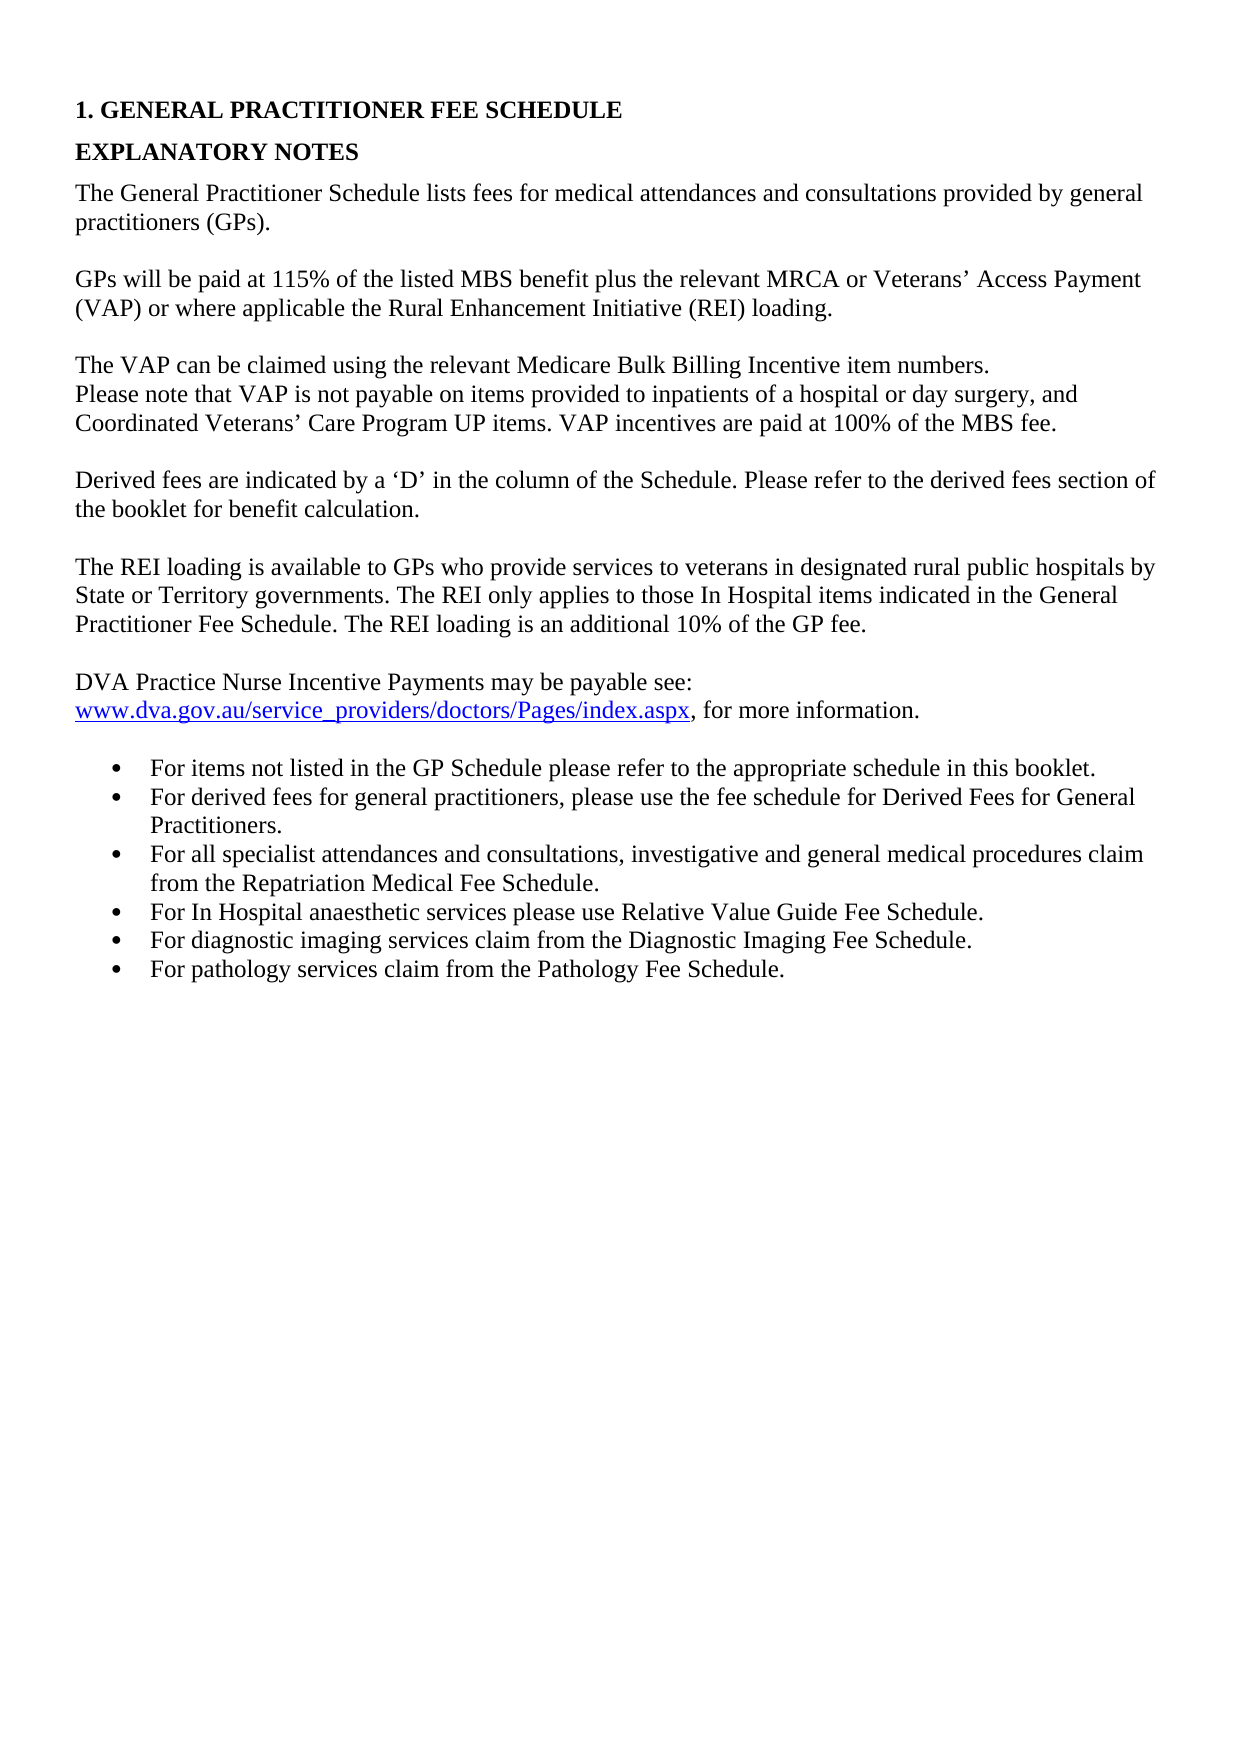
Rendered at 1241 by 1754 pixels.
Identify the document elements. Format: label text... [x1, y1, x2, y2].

text Please note that VAP is not payable on items provided to inpatients of a hospital or day surgery, and Coordinated Veterans’ Care Program UP items. VAP incentives are paid at 100% of the MBS fee. [75, 379, 1165, 437]
text The VAP can be claimed using the relevant Medicare Bulk Billing Incentive item numbers. [75, 351, 1165, 379]
list For all specialist attendances and consultations, investigative and general medical procedures claim from the Repatriation Medical Fee Schedule. [112, 839, 1165, 897]
list For items not listed in the GP Schedule please refer to the appropriate schedule in this booklet. [112, 753, 1165, 782]
list For derived fees for general practitioners, please use the fee schedule for Derived Fees for General Practitioners. [112, 782, 1165, 839]
list For pathology services claim from the Pathology Fee Schedule. [112, 954, 1165, 983]
text The REI loading is available to GPs who provide services to veterans in designated rural public hospitals by State or Territory governments. The REI only applies to those In Hospital items indicated in the General Practitioner Fee Schedule. The REI loading is an additional 10% of the GP fee. [75, 552, 1165, 638]
list For In Hospital anaesthetic services please use Relative Value Guide Fee Schedule. [112, 897, 1165, 926]
text EXPLANATORY NOTES [75, 137, 1183, 166]
list For diagnostic imaging services claim from the Diagnostic Imaging Fee Schedule. [112, 926, 1165, 954]
text Derived fees are indicated by a ‘D’ in the column of the Schedule. Please refer to the derived fees section of the booklet for benefit calculation. [75, 466, 1165, 523]
text GPs will be paid at 115% of the listed MBS benefit plus the relevant MRCA or Veterans’ Access Payment (VAP) or where applicable the Rural Enhancement Initiative (REI) loading. [75, 264, 1165, 322]
text The General Practitioner Schedule lists fees for medical attendances and consultations provided by general practitioners (GPs). [75, 178, 1165, 236]
text 1. GENERAL PRACTITIONER FEE SCHEDULE [75, 96, 1183, 124]
text DVA Practice Nurse Incentive Payments may be payable see: www.dva.gov.au/service_providers/doctors/Pages/index.aspx, for more information. [75, 667, 1165, 724]
